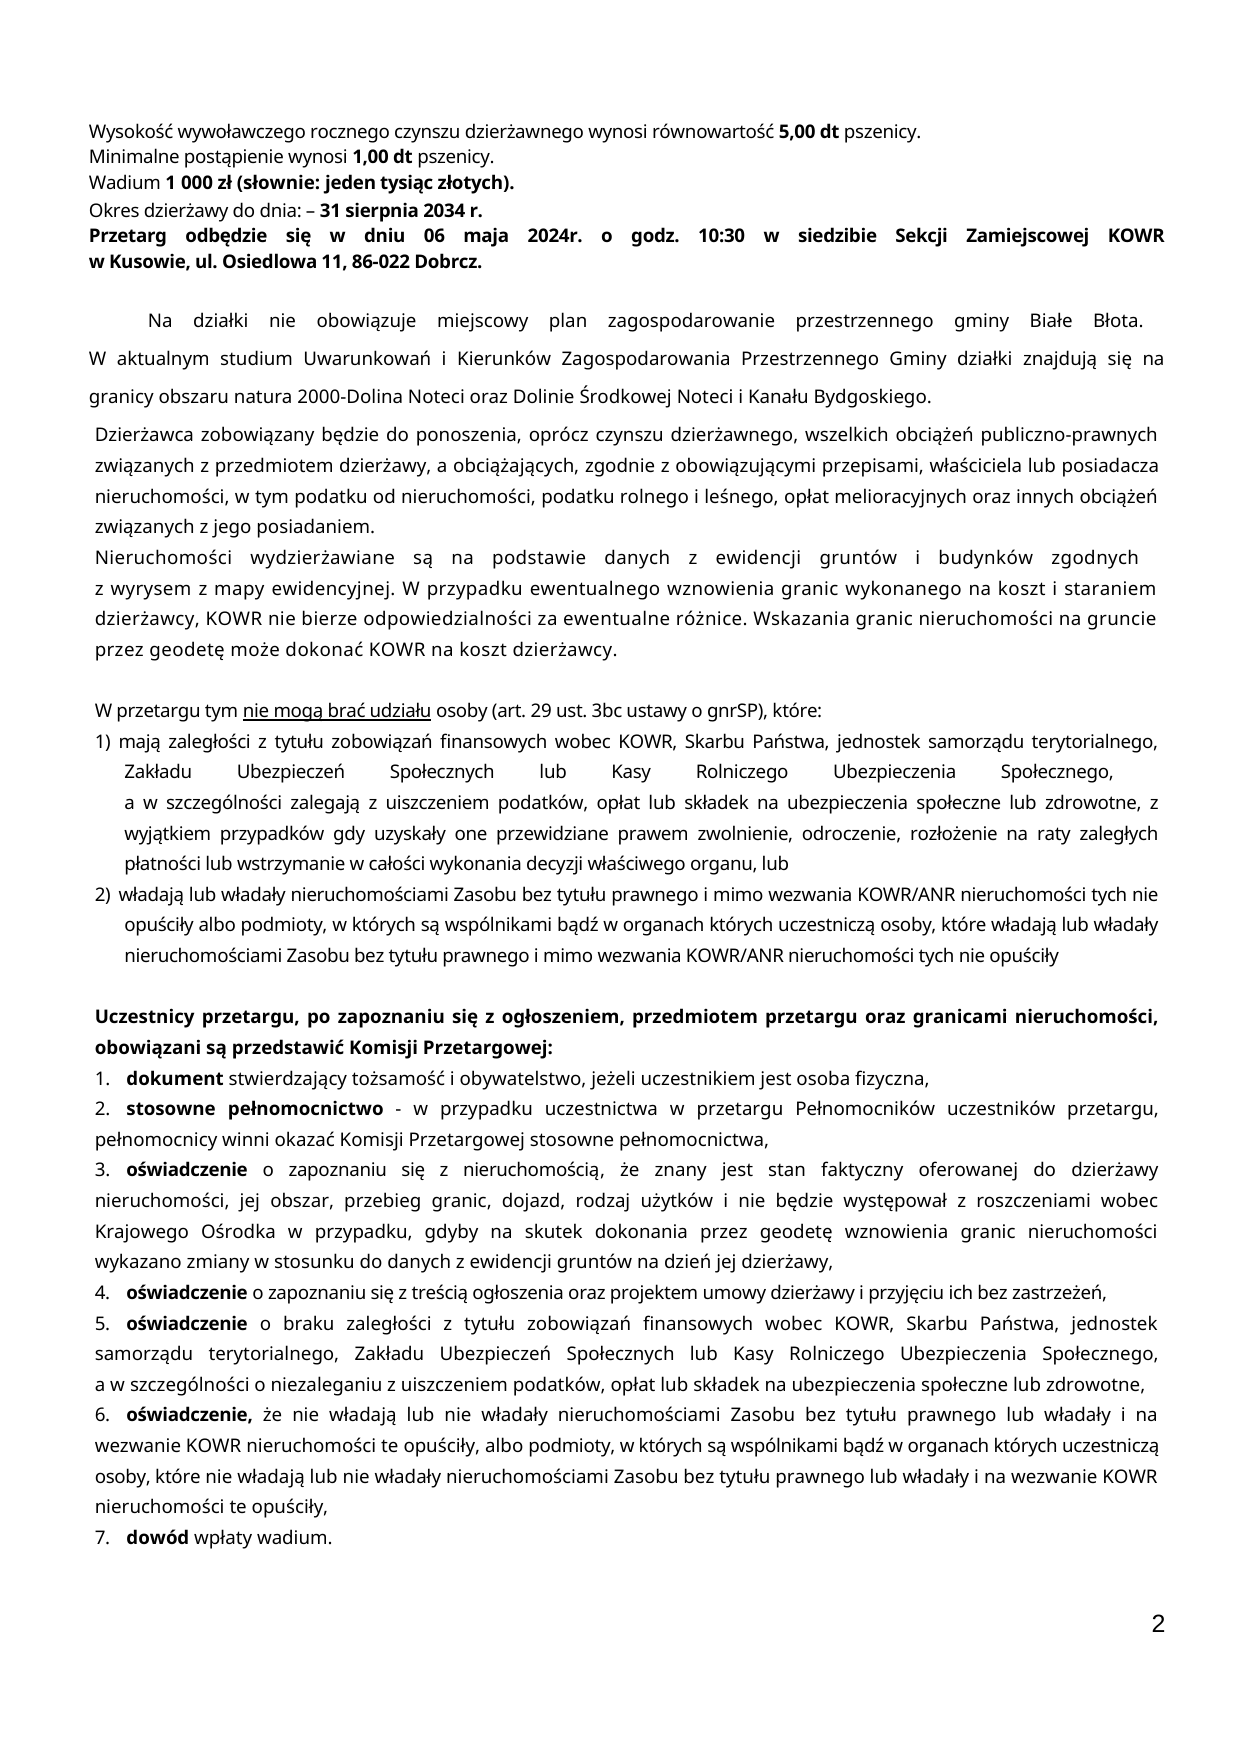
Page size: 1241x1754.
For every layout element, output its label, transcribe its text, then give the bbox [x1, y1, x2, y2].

text Wadium 1 000 zł (słownie: jeden tysiąc złotych). [89, 169, 1165, 195]
text Uczestnicy przetargu, po zapoznaniu się z ogłoszeniem, przedmiotem przetargu oraz granicami nieruchomości, obowiązani są przedstawić Komisji Przetargowej: [94, 1003, 1159, 1060]
list stosowne pełnomocnictwo - w przypadku uczestnictwa w przetargu Pełnomocników uczestników przetargu, pełnomocnicy winni okazać Komisji Przetargowej stosowne pełnomocnictwa, [94, 1095, 1159, 1152]
list oświadczenie, że nie władają lub nie władały nieruchomościami Zasobu bez tytułu prawnego lub władały i na wezwanie KOWR nieruchomości te opuściły, albo podmioty, w których są wspólnikami bądź w organach których uczestniczą osoby, które nie władają lub nie władały nieruchomościami Zasobu bez tytułu prawnego lub władały i na wezwanie KOWR nieruchomości te opuściły, [94, 1402, 1159, 1519]
text Na działki nie obowiązuje miejscowy plan zagospodarowanie przestrzennego gminy Białe Błota. W aktualnym studium Uwarunkowań i Kierunków Zagospodarowania Przestrzennego Gminy działki znajdują się na granicy obszaru natura 2000-Dolina Noteci oraz Dolinie Środkowej Noteci i Kanału Bydgoskiego. [89, 307, 1165, 409]
list oświadczenie o braku zaległości z tytułu zobowiązań finansowych wobec KOWR, Skarbu Państwa, jednostek samorządu terytorialnego, Zakładu Ubezpieczeń Społecznych lub Kasy Rolniczego Ubezpieczenia Społecznego, a w szczególności o niezaleganiu z uiszczeniem podatków, opłat lub składek na ubezpieczenia społeczne lub zdrowotne, [94, 1310, 1159, 1397]
text W przetargu tym nie mogą brać udziału osoby (art. 29 ust. 3bc ustawy o gnrSP), które: [94, 697, 1159, 723]
text Minimalne postąpienie wynosi 1,00 dt pszenicy. [89, 144, 1165, 169]
text Przetarg odbędzie się w dniu 06 maja 2024r. o godz. 10:30 w siedzibie Sekcji Zamiejscowej KOWR w Kusowie, ul. Osiedlowa 11, 86-022 Dobrcz. [89, 223, 1165, 274]
text Nieruchomości wydzierżawiane są na podstawie danych z ewidencji gruntów i budynków zgodnych z wyrysem z mapy ewidencyjnej. W przypadku ewentualnego wznowienia granic wykonanego na koszt i staraniem dzierżawcy, KOWR nie bierze odpowiedzialności za ewentualne różnice. Wskazania granic nieruchomości na gruncie przez geodetę może dokonać KOWR na koszt dzierżawcy. [94, 544, 1159, 662]
text Wysokość wywoławczego rocznego czynszu dzierżawnego wynosi równowartość 5,00 dt pszenicy. [89, 118, 1165, 144]
text 1) mają zaległości z tytułu zobowiązań finansowych wobec KOWR, Skarbu Państwa, jednostek samorządu terytorialnego, Zakładu Ubezpieczeń Społecznych lub Kasy Rolniczego Ubezpieczenia Społecznego, a w szczególności zalegają z uiszczeniem podatków, opłat lub składek na ubezpieczenia społeczne lub zdrowotne, z wyjątkiem przypadków gdy uzyskały one przewidziane prawem zwolnienie, odroczenie, rozłożenie na raty zaległych płatności lub wstrzymanie w całości wykonania decyzji właściwego organu, lub [94, 728, 1159, 876]
list dokument stwierdzający tożsamość i obywatelstwo, jeżeli uczestnikiem jest osoba fizyczna, [94, 1065, 1159, 1090]
list oświadczenie o zapoznaniu się z treścią ogłoszenia oraz projektem umowy dzierżawy i przyjęciu ich bez zastrzeżeń, [94, 1279, 1159, 1305]
list oświadczenie o zapoznaniu się z nieruchomością, że znany jest stan faktyczny oferowanej do dzierżawy nieruchomości, jej obszar, przebieg granic, dojazd, rodzaj użytków i nie będzie występował z roszczeniami wobec Krajowego Ośrodka w przypadku, gdyby na skutek dokonania przez geodetę wznowienia granic nieruchomości wykazano zmiany w stosunku do danych z ewidencji gruntów na dzień jej dzierżawy, [94, 1157, 1159, 1274]
text Dzierżawca zobowiązany będzie do ponoszenia, oprócz czynszu dzierżawnego, wszelkich obciążeń publiczno-prawnych związanych z przedmiotem dzierżawy, a obciążających, zgodnie z obowiązującymi przepisami, właściciela lub posiadacza nieruchomości, w tym podatku od nieruchomości, podatku rolnego i leśnego, opłat melioracyjnych oraz innych obciążeń związanych z jego posiadaniem. [94, 422, 1159, 539]
text Okres dzierżawy do dnia: – 31 sierpnia 2034 r. [89, 197, 1165, 223]
list dowód wpłaty wadium. [94, 1524, 1159, 1550]
text 2) władają lub władały nieruchomościami Zasobu bez tytułu prawnego i mimo wezwania KOWR/ANR nieruchomości tych nie opuściły albo podmioty, w których są wspólnikami bądź w organach których uczestniczą osoby, które władają lub władały nieruchomościami Zasobu bez tytułu prawnego i mimo wezwania KOWR/ANR nieruchomości tych nie opuściły [94, 881, 1159, 968]
